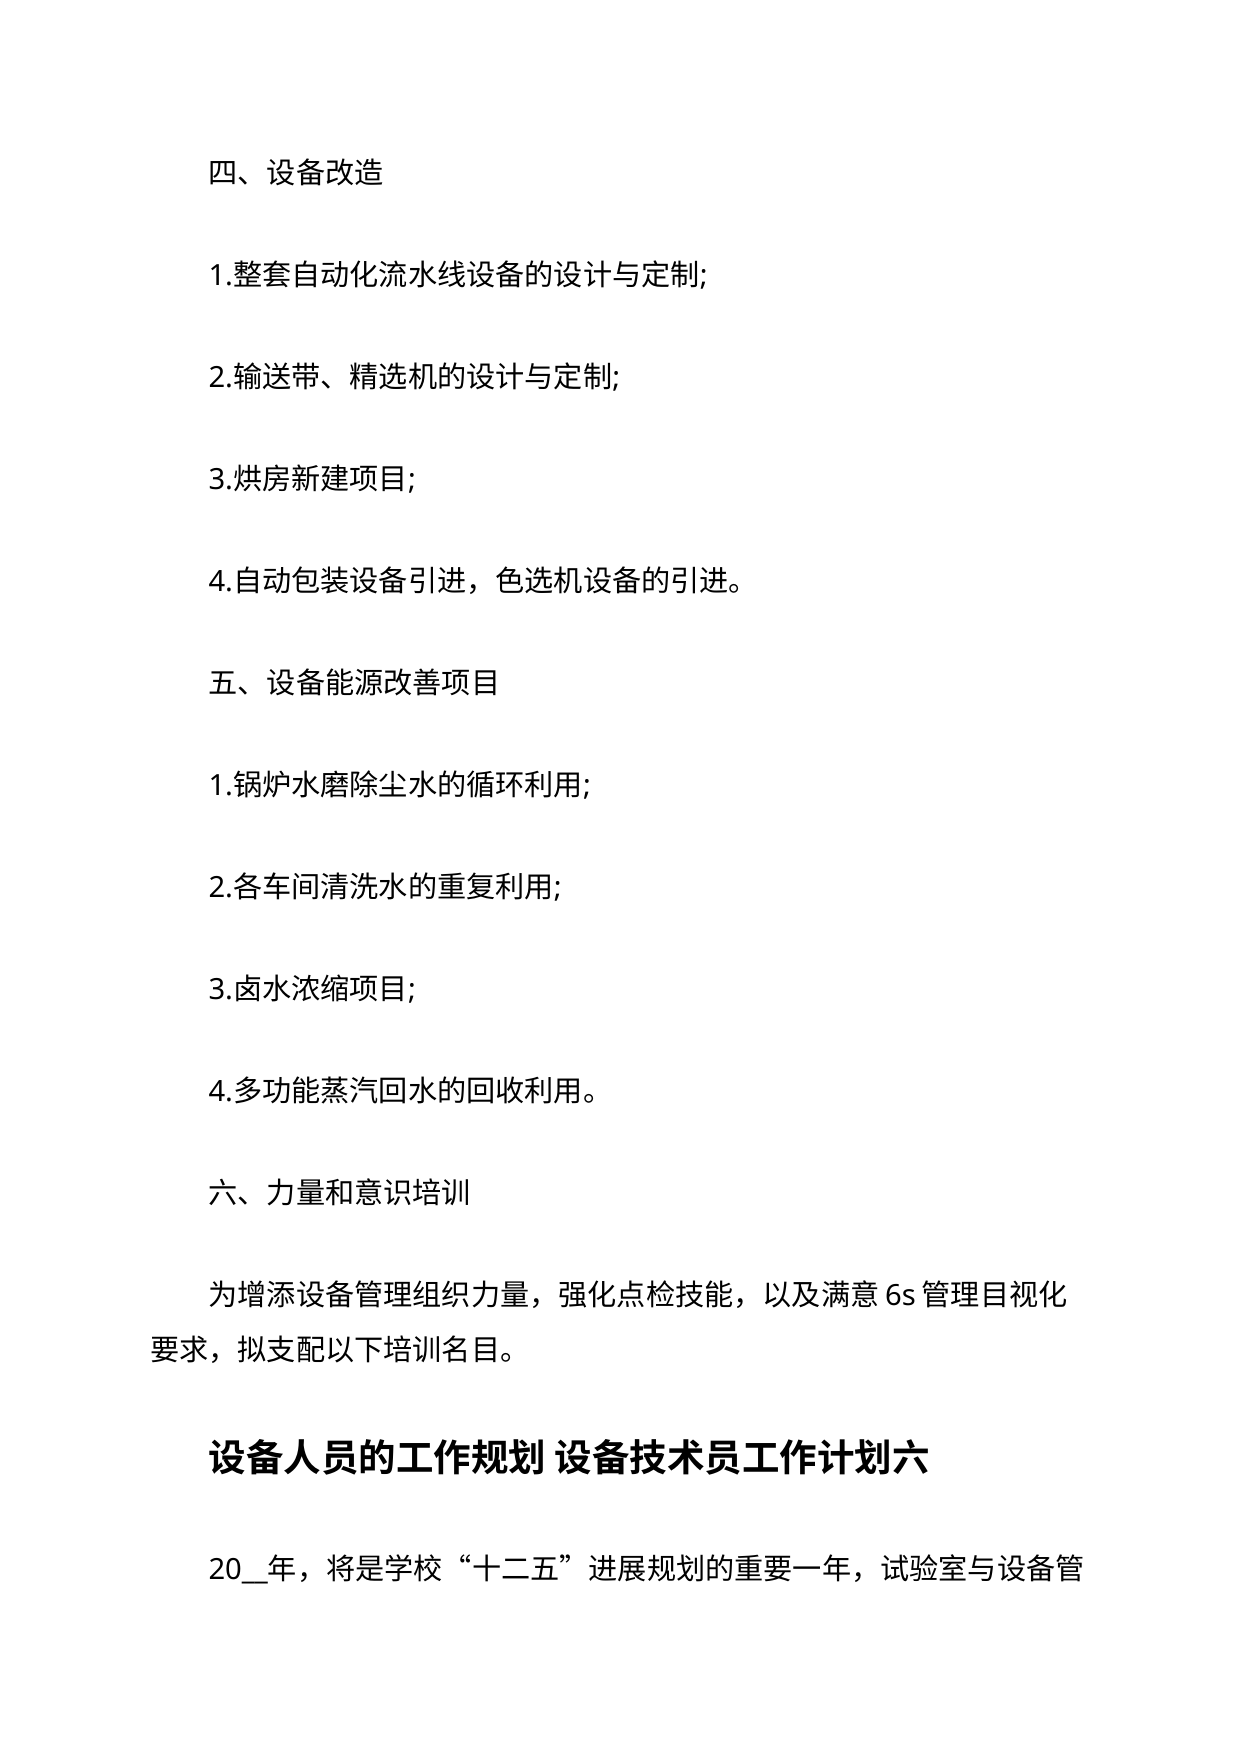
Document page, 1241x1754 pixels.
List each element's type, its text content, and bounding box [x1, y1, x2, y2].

text 1.整套自动化流水线设备的设计与定制; [150, 252, 1090, 294]
text 4.自动包装设备引进，色选机设备的引进。 [150, 558, 1090, 600]
text 五、设备能源改善项目 [150, 660, 1090, 702]
text 4.多功能蒸汽回水的回收利用。 [150, 1067, 1090, 1110]
text 2.输送带、精选机的设计与定制; [150, 354, 1090, 396]
text 为增添设备管理组织力量，强化点检技能，以及满意6s管理目视化要求，拟支配以下培训名目。 [150, 1271, 1090, 1368]
text 四、设备改造 [150, 150, 1090, 192]
text 2.各车间清洗水的重复利用; [150, 863, 1090, 906]
text 六、力量和意识培训 [150, 1169, 1090, 1212]
text 3.卤水浓缩项目; [150, 965, 1090, 1008]
text 设备人员的工作规划 设备技术员工作计划六 [150, 1428, 1090, 1482]
text 1.锅炉水磨除尘水的循环利用; [150, 761, 1090, 804]
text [150, 1545, 1090, 1588]
text 3.烘房新建项目; [150, 456, 1090, 498]
